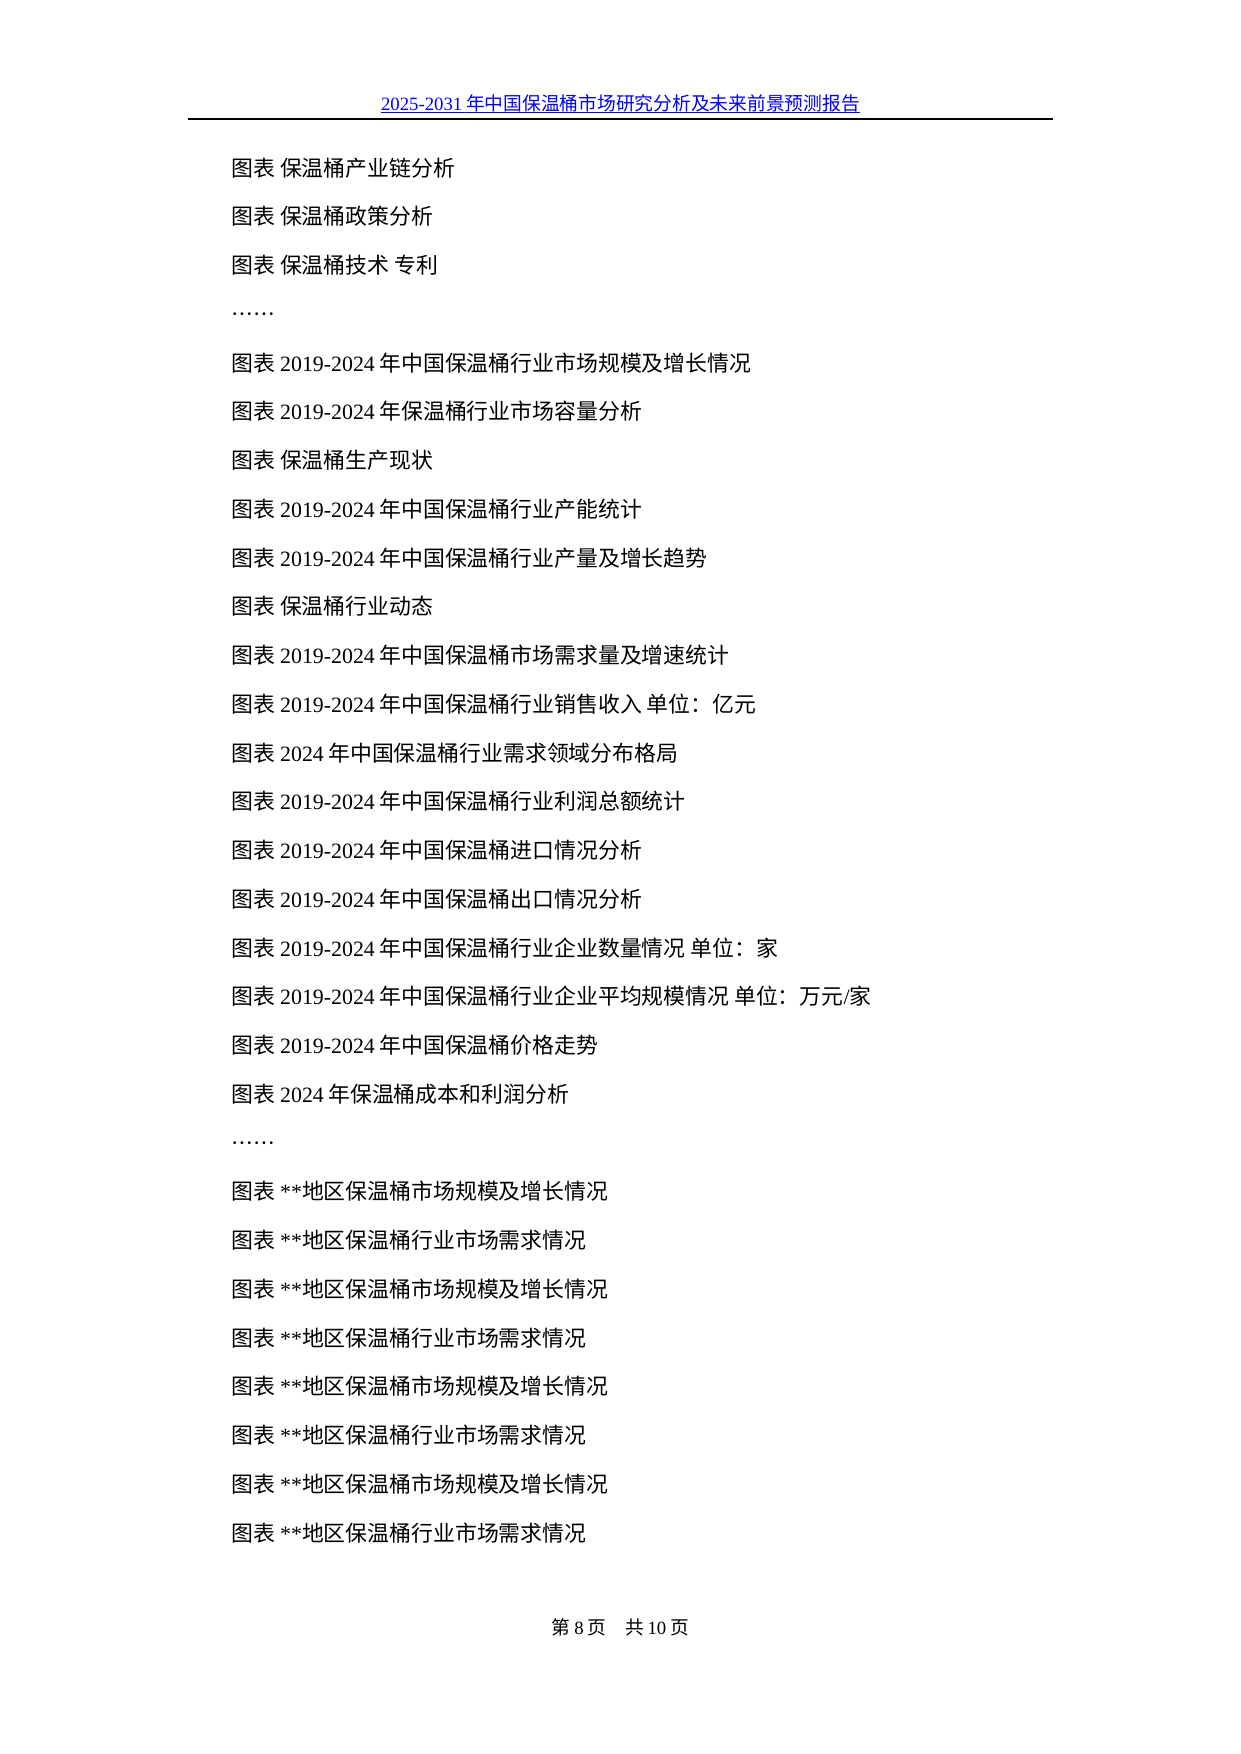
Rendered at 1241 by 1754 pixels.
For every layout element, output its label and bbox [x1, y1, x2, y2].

text [187, 150, 1053, 1548]
